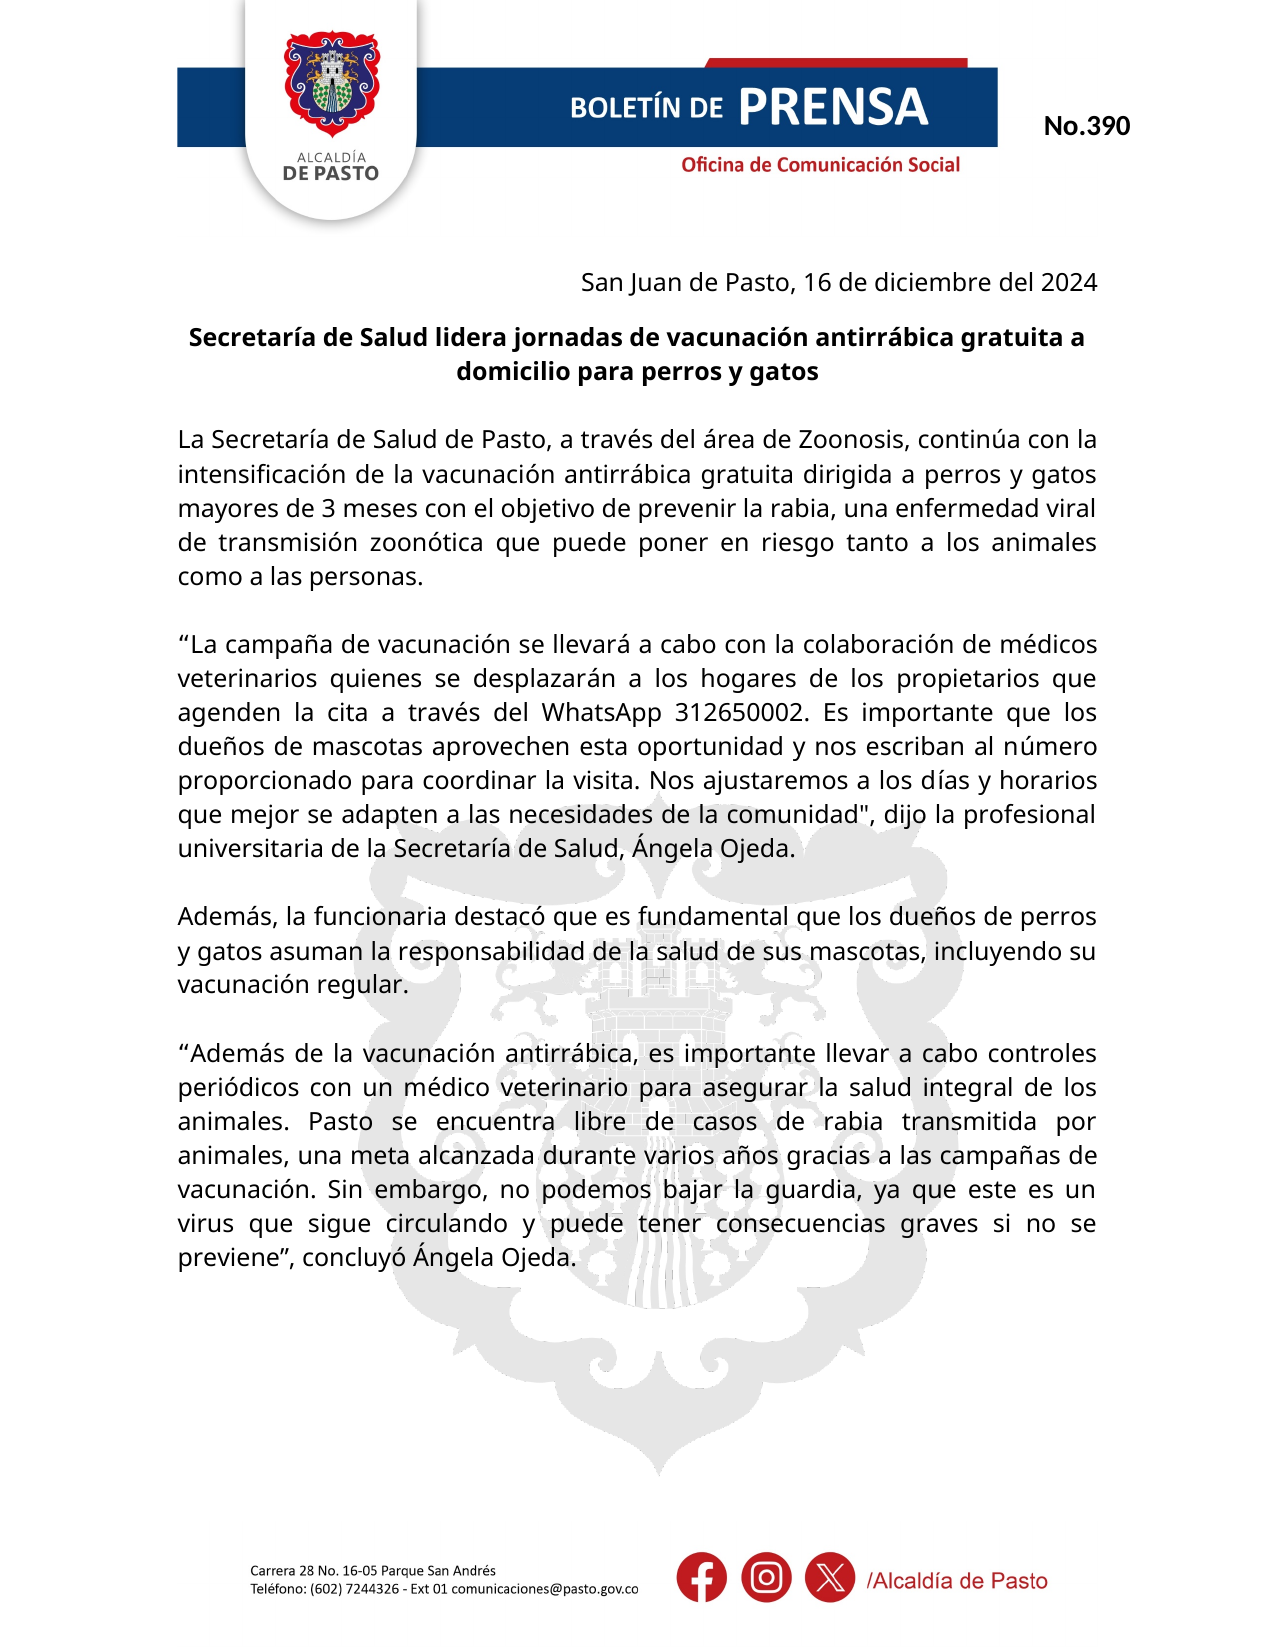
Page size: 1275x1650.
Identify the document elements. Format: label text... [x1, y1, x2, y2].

text “Además de la vacunación antirrábica, es importante llevar a cabo controles periódicos con un médico veterinario para asegurar la salud integral de los animales. Pasto se encuentra libre de casos de rabia transmitida por animales, una meta alcanzada durante varios años gracias a las campañas de vacunación. Sin embargo, no podemos bajar la guardia, ya que este es un virus que sigue circulando y puede tener consecuencias graves si no se previene”, concluyó Ángela Ojeda. [177, 1035, 1098, 1274]
picture [102, 389, 1173, 1650]
text La Secretaría de Salud de Pasto, a través del área de Zoonosis, continúa con la intensificación de la vacunación antirrábica gratuita dirigida a perros y gatos mayores de 3 meses con el objetivo de prevenir la rabia, una enfermedad viral de transmisión zoonótica que puede poner en riesgo tanto a los animales como a las personas. [177, 422, 1098, 592]
text San Juan de Pasto, 16 de diciembre del 2024 [177, 264, 1098, 298]
text “La campaña de vacunación se llevará a cabo con la colaboración de médicos veterinarios quienes se desplazarán a los hogares de los propietarios que agenden la cita a través del WhatsApp 312650002. Es importante que los dueños de mascotas aprovechen esta oportunidad y nos escriban al número proporcionado para coordinar la visita. Nos ajustaremos a los días y horarios que mejor se adapten a las necesidades de la comunidad", dijo la profesional universitaria de la Secretaría de Salud, Ángela Ojeda. [177, 627, 1098, 865]
picture [177, 0, 1098, 237]
text Secretaría de Salud lidera jornadas de vacunación antirrábica gratuita a domicilio para perros y gatos [177, 320, 1098, 388]
text Además, la funcionaria destacó que es fundamental que los dueños de perros y gatos asuman la responsabilidad de la salud de sus mascotas, incluyendo su vacunación regular. [177, 899, 1098, 1001]
